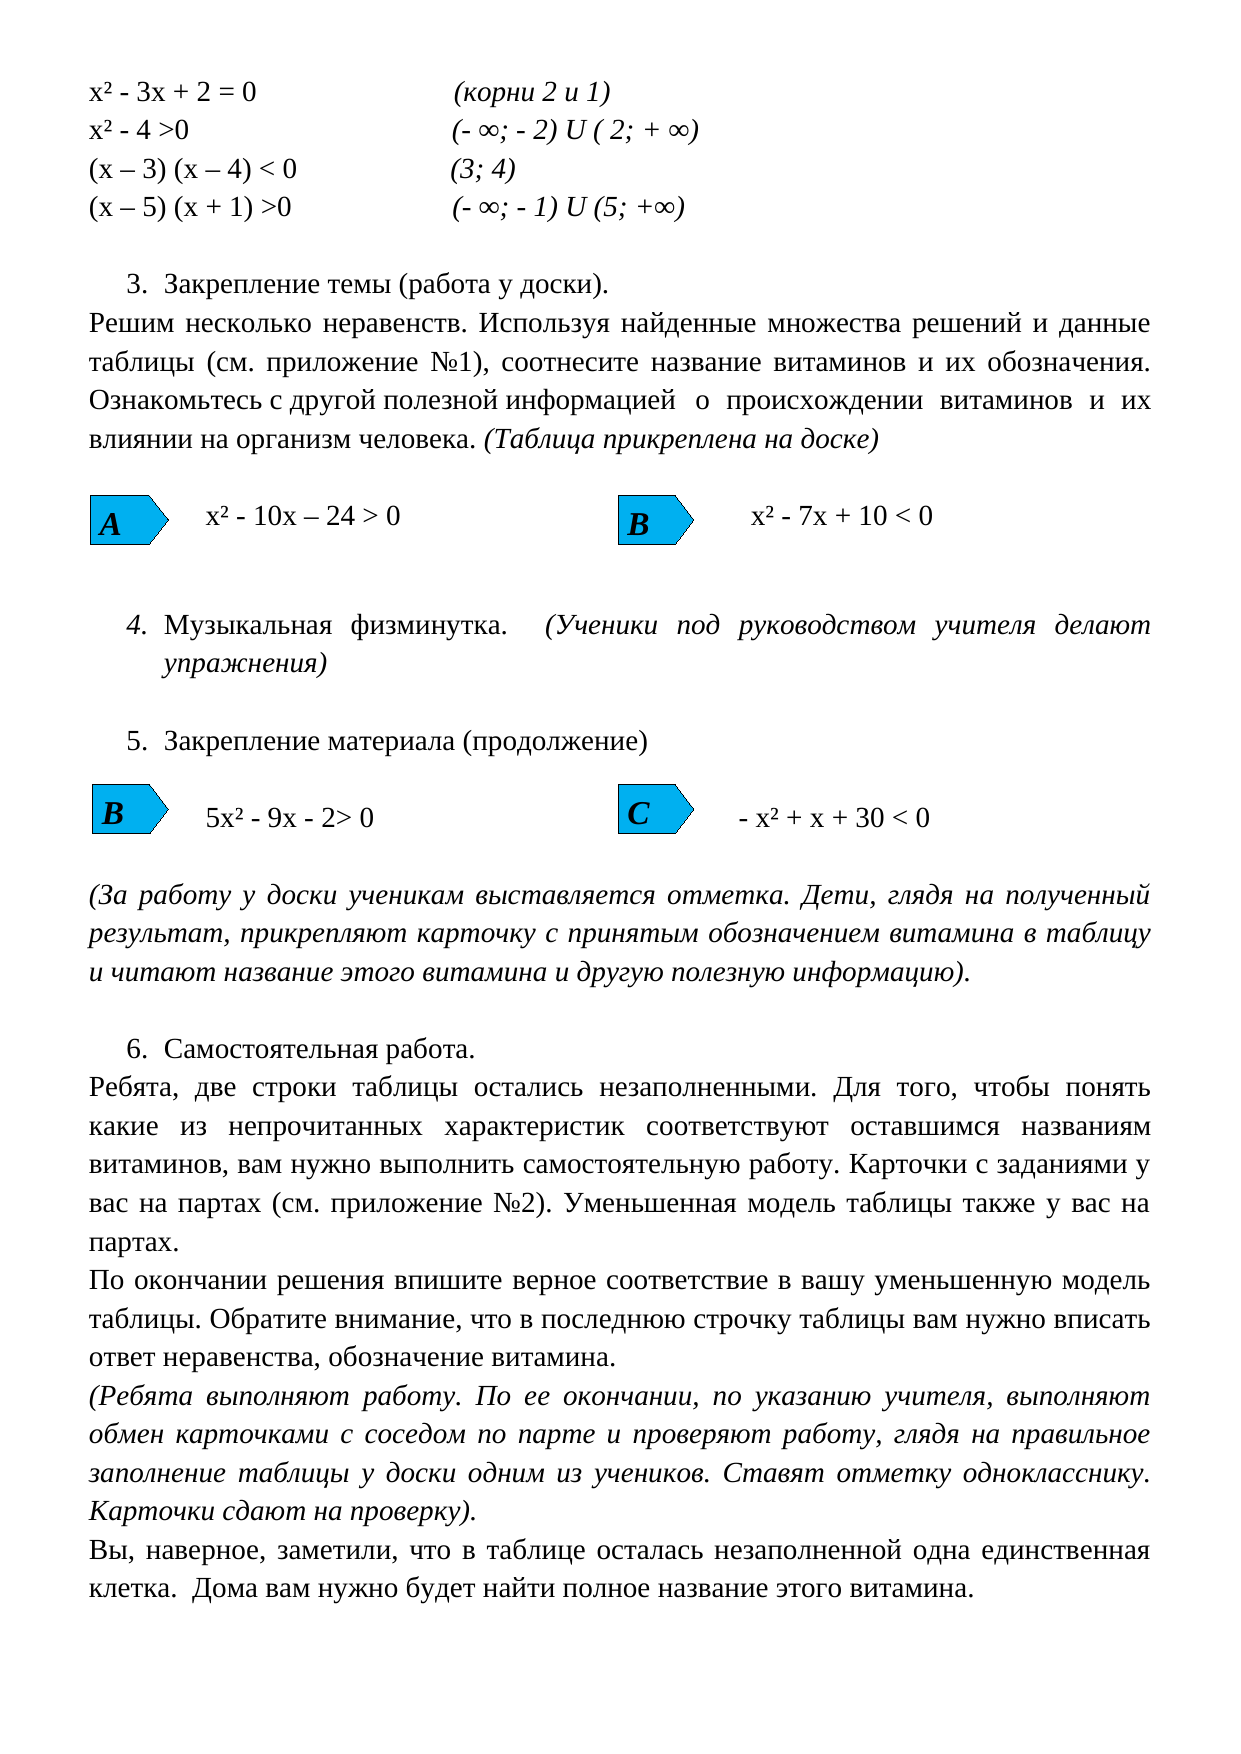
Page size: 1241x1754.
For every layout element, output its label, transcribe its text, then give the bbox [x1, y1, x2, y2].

list Самостоятельная работа. [126, 1031, 1152, 1064]
text Ребята, две строки таблицы остались незаполненными. Для того, чтобы понять какие из непрочитанных характеристик соответствуют оставшимся названиям витаминов, вам нужно выполнить самостоятельную работу. Карточки с заданиями у вас на партах (см. приложение №2). Уменьшенная модель таблицы также у вас на партах. [89, 1069, 1152, 1257]
text x² - 10x – 24 > 0 x² - 7x + 10 < 0 [678, 498, 1152, 531]
text По окончании решения впишите верное соответствие в вашу уменьшенную модель таблицы. Обратите внимание, что в последнюю строчку таблицы вам нужно вписать ответ неравенства, обозначение витамина. [89, 1262, 1152, 1373]
text (x – 3) (x – 4) < 0 (3; 4) [89, 151, 1152, 184]
text x² - 10x – 24 > 0 x² - 7x + 10 < 0 [153, 498, 618, 531]
list Закрепление материала (продолжение) [126, 723, 1152, 756]
text (x – 5) (x + 1) >0 (- ∞; - 1) U (5; +∞) [89, 189, 1152, 223]
list Закрепление темы (работа у доски). [126, 267, 1152, 300]
text (За работу у доски ученикам выставляется отметка. Дети, глядя на полученный результат, прикрепляют карточку с принятым обозначением витамина в таблицу и читают название этого витамина и другую полезную информацию). [89, 877, 1152, 987]
text Решим несколько неравенств. Используя найденные множества решений и данные таблицы (см. приложение №1), соотнесите название витаминов и их обозначения. Ознакомьтесь с другой полезной информацией о происхождении витаминов и их влиянии на организм человека. (Таблица прикреплена на доске) [89, 305, 1152, 454]
list Музыкальная физминутка. (Ученики под руководством учителя делают упражнения) [126, 607, 1152, 679]
text x² - 3x + 2 = 0 (корни 2 и 1) [89, 74, 1152, 107]
text x² - 4 >0 (- ∞; - 2) U ( 2; + ∞) [89, 112, 1152, 146]
text 5x² - 9x - 2> 0 - x² + x + 30 < 0 [677, 800, 1152, 833]
text (Ребята выполняют работу. По ее окончании, по указанию учителя, выполняют обмен карточками с соседом по парте и проверяют работу, глядя на правильное заполнение таблицы у доски одним из учеников. Ставят отметку однокласснику. Карточки сдают на проверку). [89, 1378, 1152, 1527]
text Вы, наверное, заметили, что в таблице осталась незаполненной одна единственная клетка. Дома вам нужно будет найти полное название этого витамина. [89, 1532, 1152, 1604]
text 5x² - 9x - 2> 0 - x² + x + 30 < 0 [151, 800, 618, 833]
